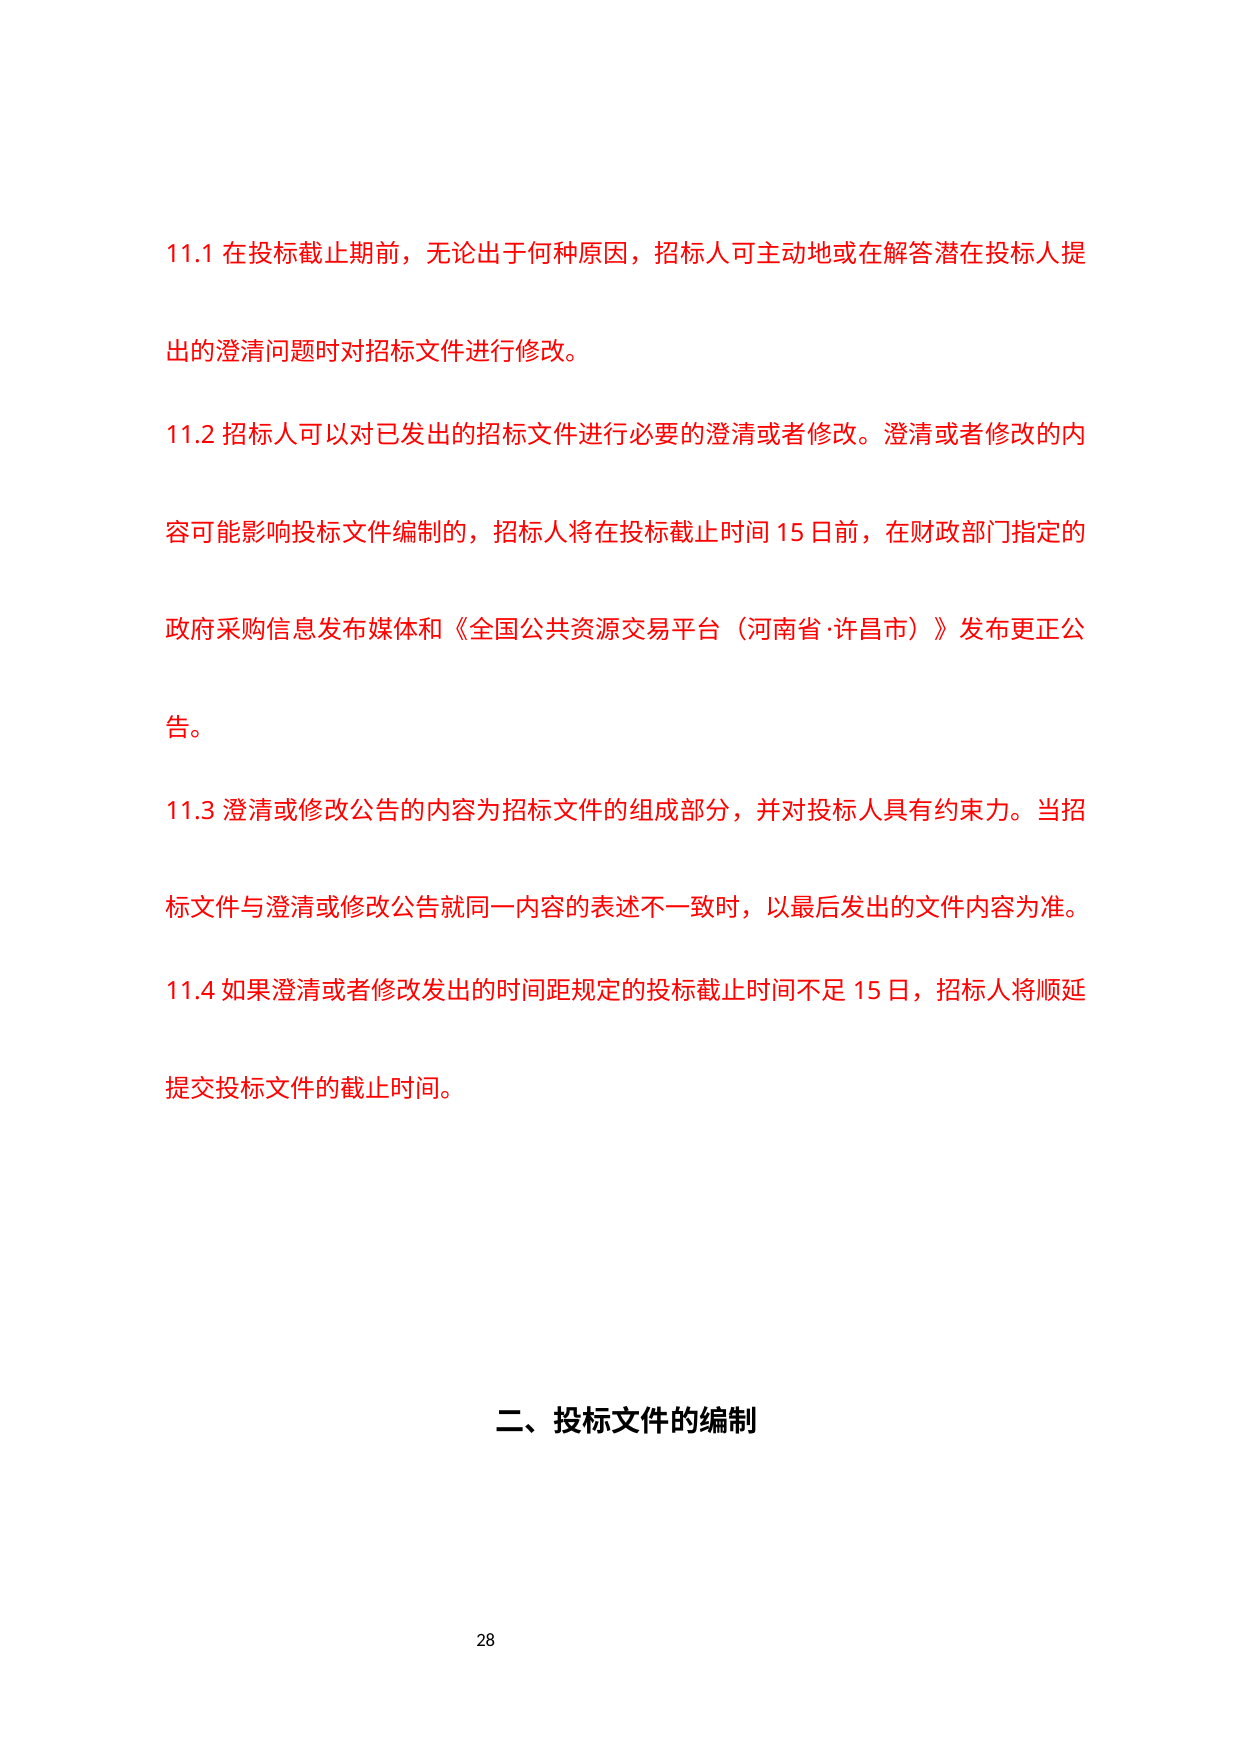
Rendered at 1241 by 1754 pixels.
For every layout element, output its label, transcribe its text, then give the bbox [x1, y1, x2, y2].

text 11.4 如果澄清或者修改发出的时间距规定的投标截止时间不足15日，招标人将顺延提交投标文件的截止时间。 [165, 956, 1087, 1119]
text 11.2 招标人可以对已发出的招标文件进行必要的澄清或者修改。澄清或者修改的内容可能影响投标文件编制的，招标人将在投标截止时间15日前，在财政部门指定的政府采购信息发布媒体和《全国公共资源交易平台（河南省·许昌市）》发布更正公告。 [165, 400, 1087, 758]
text 11.1 在投标截止期前，无论出于何种原因，招标人可主动地或在解答潜在投标人提出的澄清问题时对招标文件进行修改。 [165, 219, 1087, 382]
list 投标文件的编制 [165, 1386, 1087, 1451]
text 11.3 澄清或修改公告的内容为招标文件的组成部分，并对投标人具有约束力。当招标文件与澄清或修改公告就同一内容的表述不一致时，以最后发出的文件内容为准。 [165, 776, 1087, 938]
